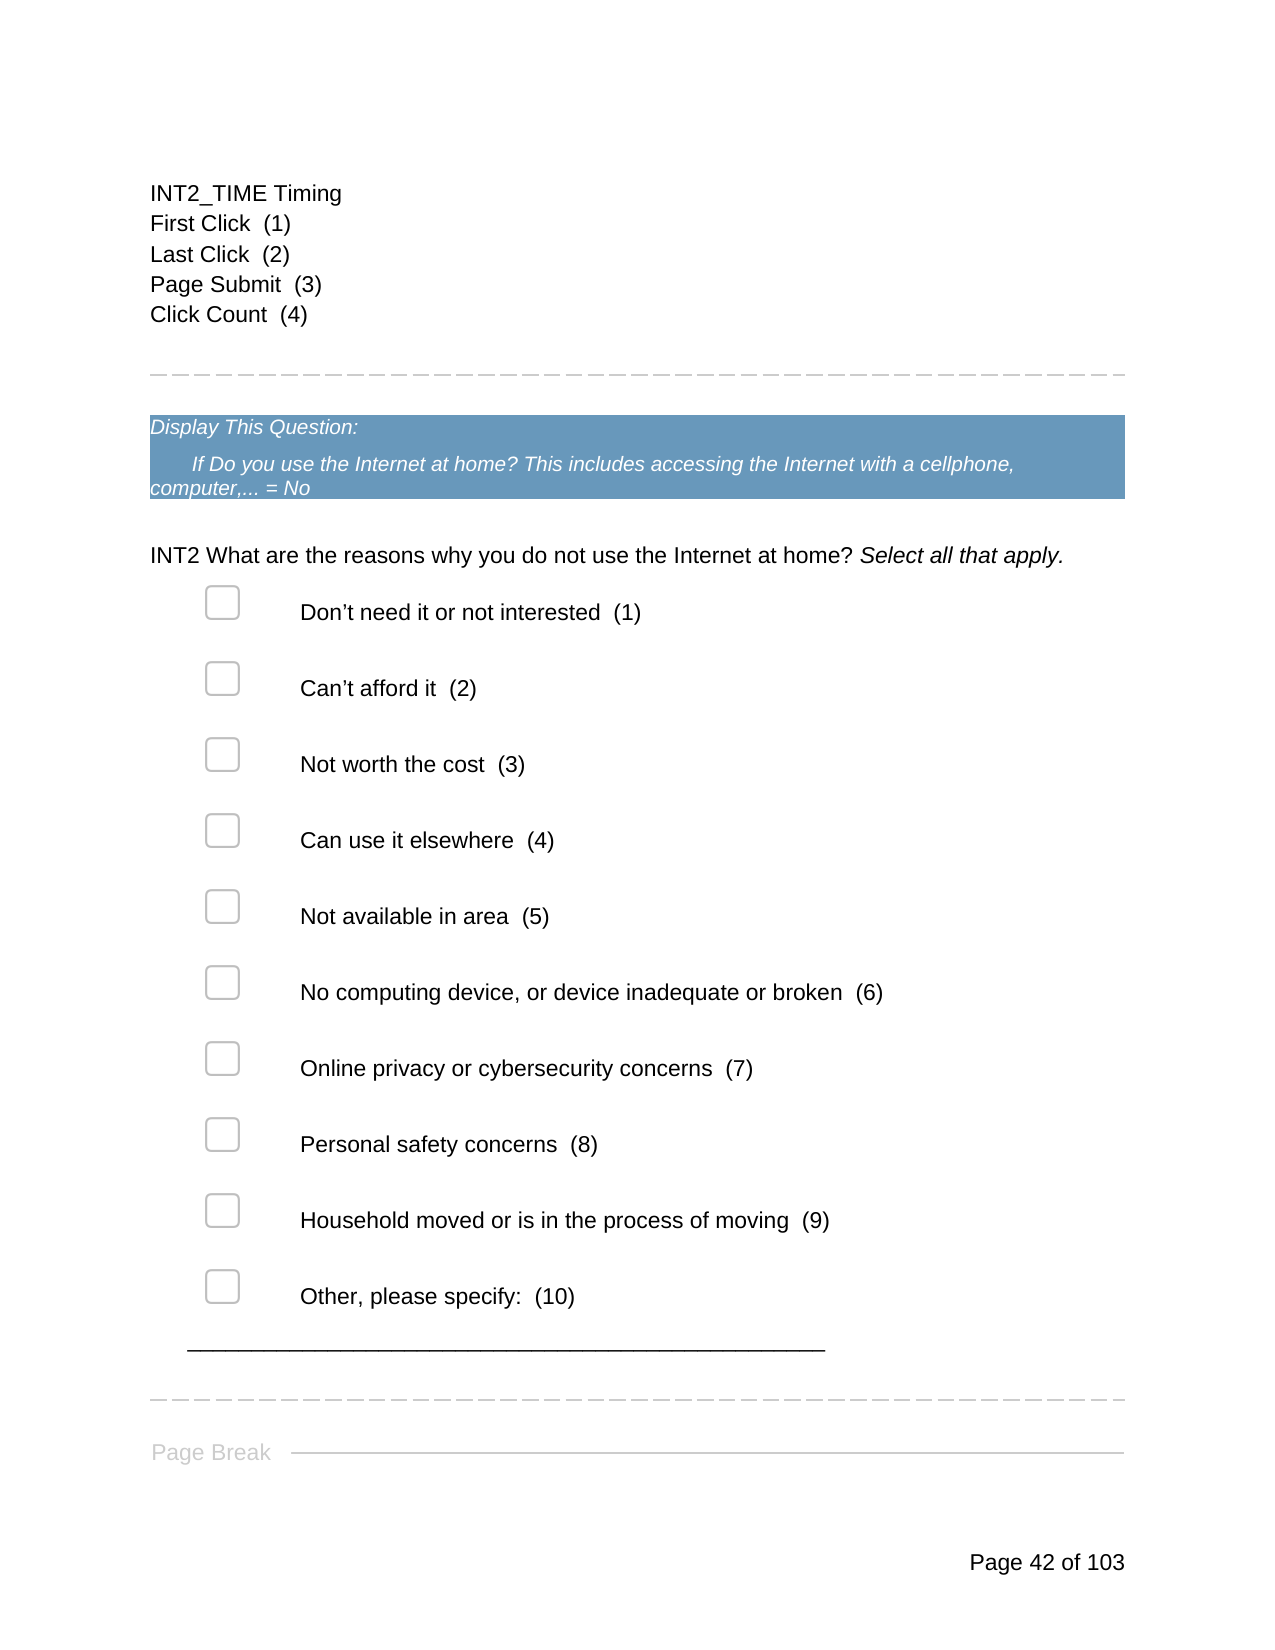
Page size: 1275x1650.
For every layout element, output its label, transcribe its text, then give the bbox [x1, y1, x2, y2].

text INT2 What are the reasons why you do not use the Internet at home? Select all that apply. [150, 542, 1125, 568]
table_header Page Break [150, 1439, 290, 1479]
list No computing device, or device inadequate or broken (6) [187, 952, 1125, 1018]
table_header [290, 1439, 1125, 1479]
list Can use it elsewhere (4) [187, 800, 1125, 866]
list Personal safety concerns (8) [187, 1104, 1125, 1170]
list Don’t need it or not interested (1) [187, 572, 1125, 638]
list Online privacy or cybersecurity concerns (7) [187, 1028, 1125, 1094]
list Other, please specify: (10) __________________________________________________ [187, 1256, 1125, 1352]
list Not available in area (5) [187, 876, 1125, 942]
list Household moved or is in the process of moving (9) [187, 1180, 1125, 1246]
list First Click (1) [150, 210, 1125, 237]
list Last Click (2) [150, 241, 1125, 267]
list Page Submit (3) [150, 271, 1125, 297]
list Not worth the cost (3) [187, 724, 1125, 790]
list Click Count (4) [150, 301, 1125, 327]
text INT2_TIME Timing [150, 180, 1125, 207]
list Can’t afford it (2) [187, 648, 1125, 714]
text Display This Question: [150, 415, 1125, 439]
text If Do you use the Internet at home? This includes accessing the Internet with a cellphone, computer,... = No [150, 451, 1125, 499]
